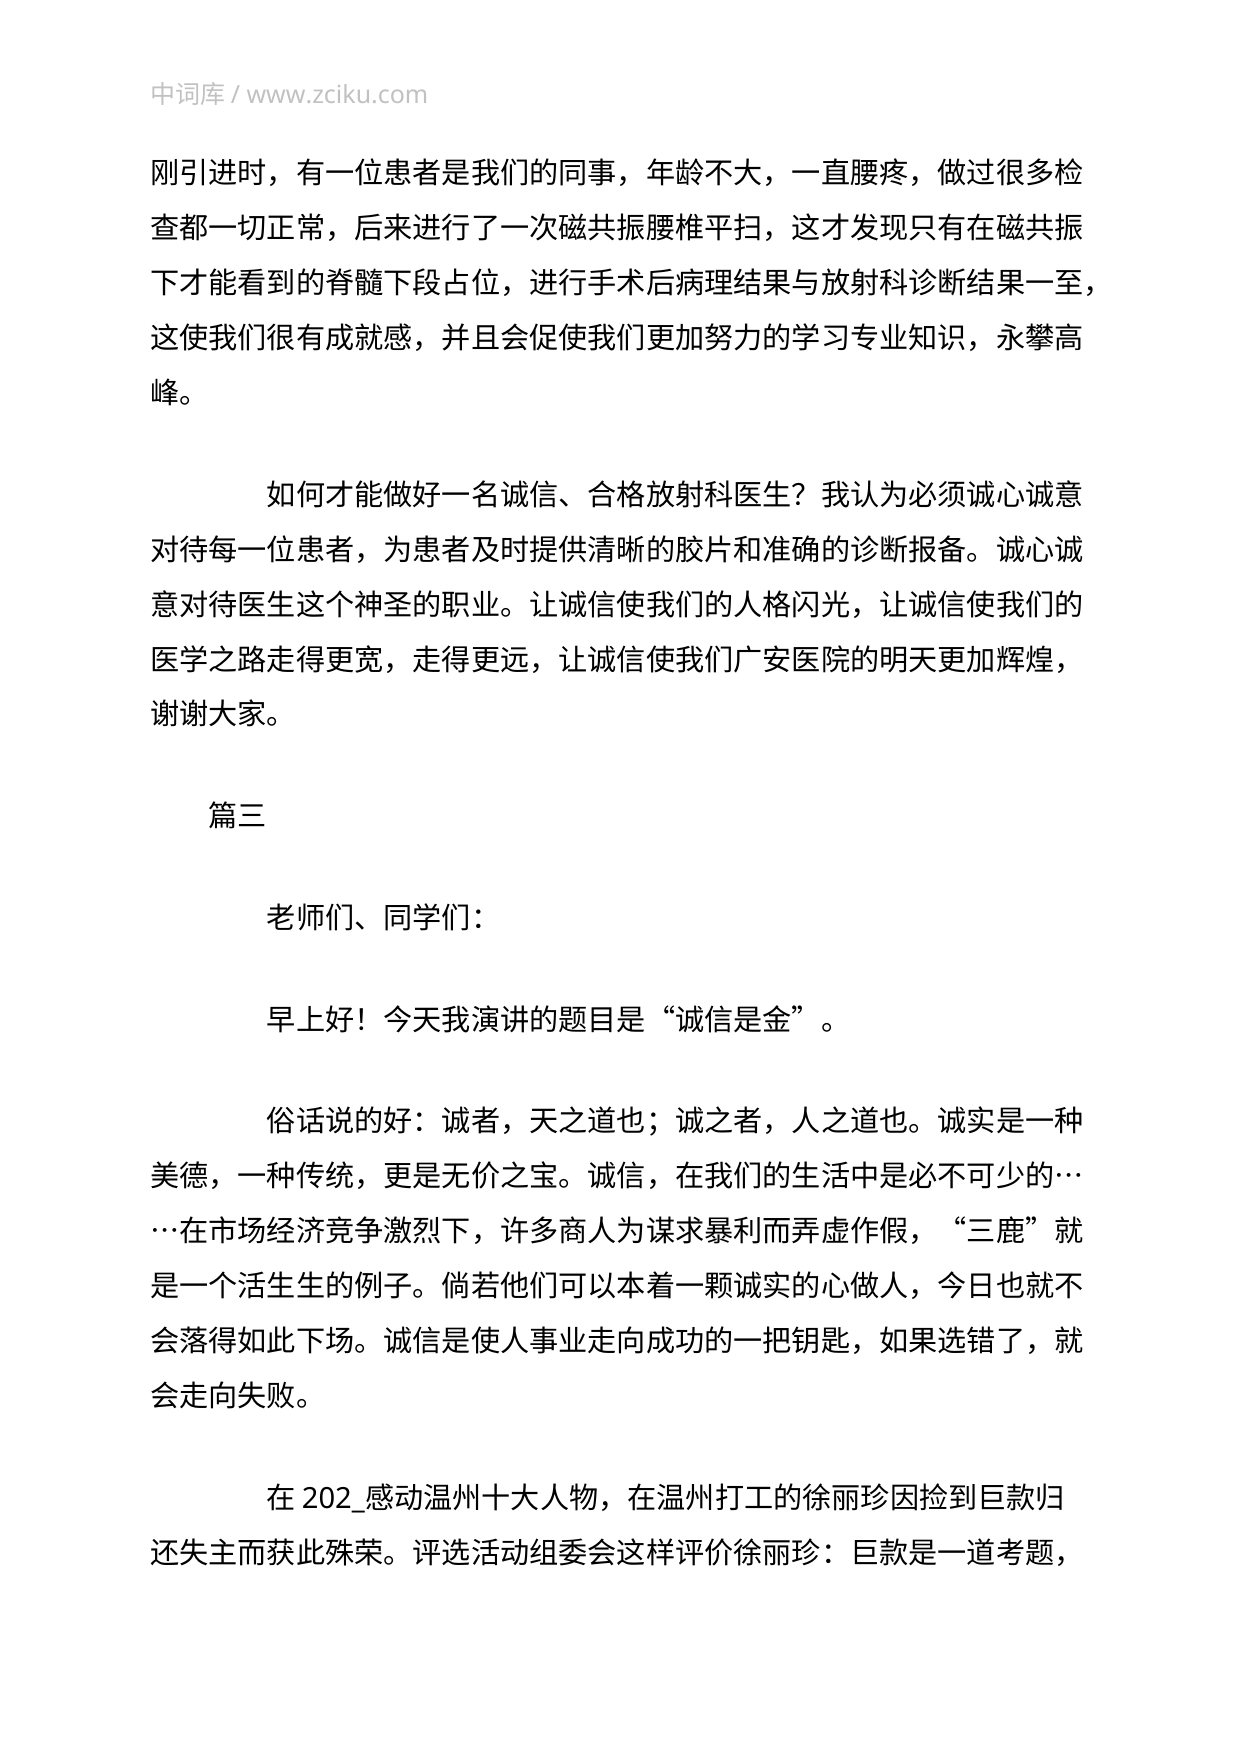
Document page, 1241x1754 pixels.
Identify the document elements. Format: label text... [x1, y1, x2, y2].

text 俗话说的好：诚者，天之道也；诚之者，人之道也。诚实是一种美德，一种传统，更是无价之宝。诚信，在我们的生活中是必不可少的……在市场经济竞争激烈下，许多商人为谋求暴利而弄虚作假，“三鹿”就是一个活生生的例子。倘若他们可以本着一颗诚实的心做人，今日也就不会落得如此下场。诚信是使人事业走向成功的一把钥匙，如果选错了，就会走向失败。 [150, 1098, 1090, 1415]
text 早上好！今天我演讲的题目是“诚信是金”。 [150, 996, 1090, 1038]
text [150, 1474, 1090, 1572]
text 老师们、同学们： [150, 894, 1090, 937]
text 篇三 [150, 793, 1090, 835]
text 如何才能做好一名诚信、合格放射科医生？我认为必须诚心诚意对待每一位患者，为患者及时提供清晰的胶片和准确的诊断报备。诚心诚意对待医生这个神圣的职业。让诚信使我们的人格闪光，让诚信使我们的医学之路走得更宽，走得更远，让诚信使我们广安医院的明天更加辉煌，谢谢大家。 [150, 471, 1090, 733]
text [150, 150, 1090, 412]
